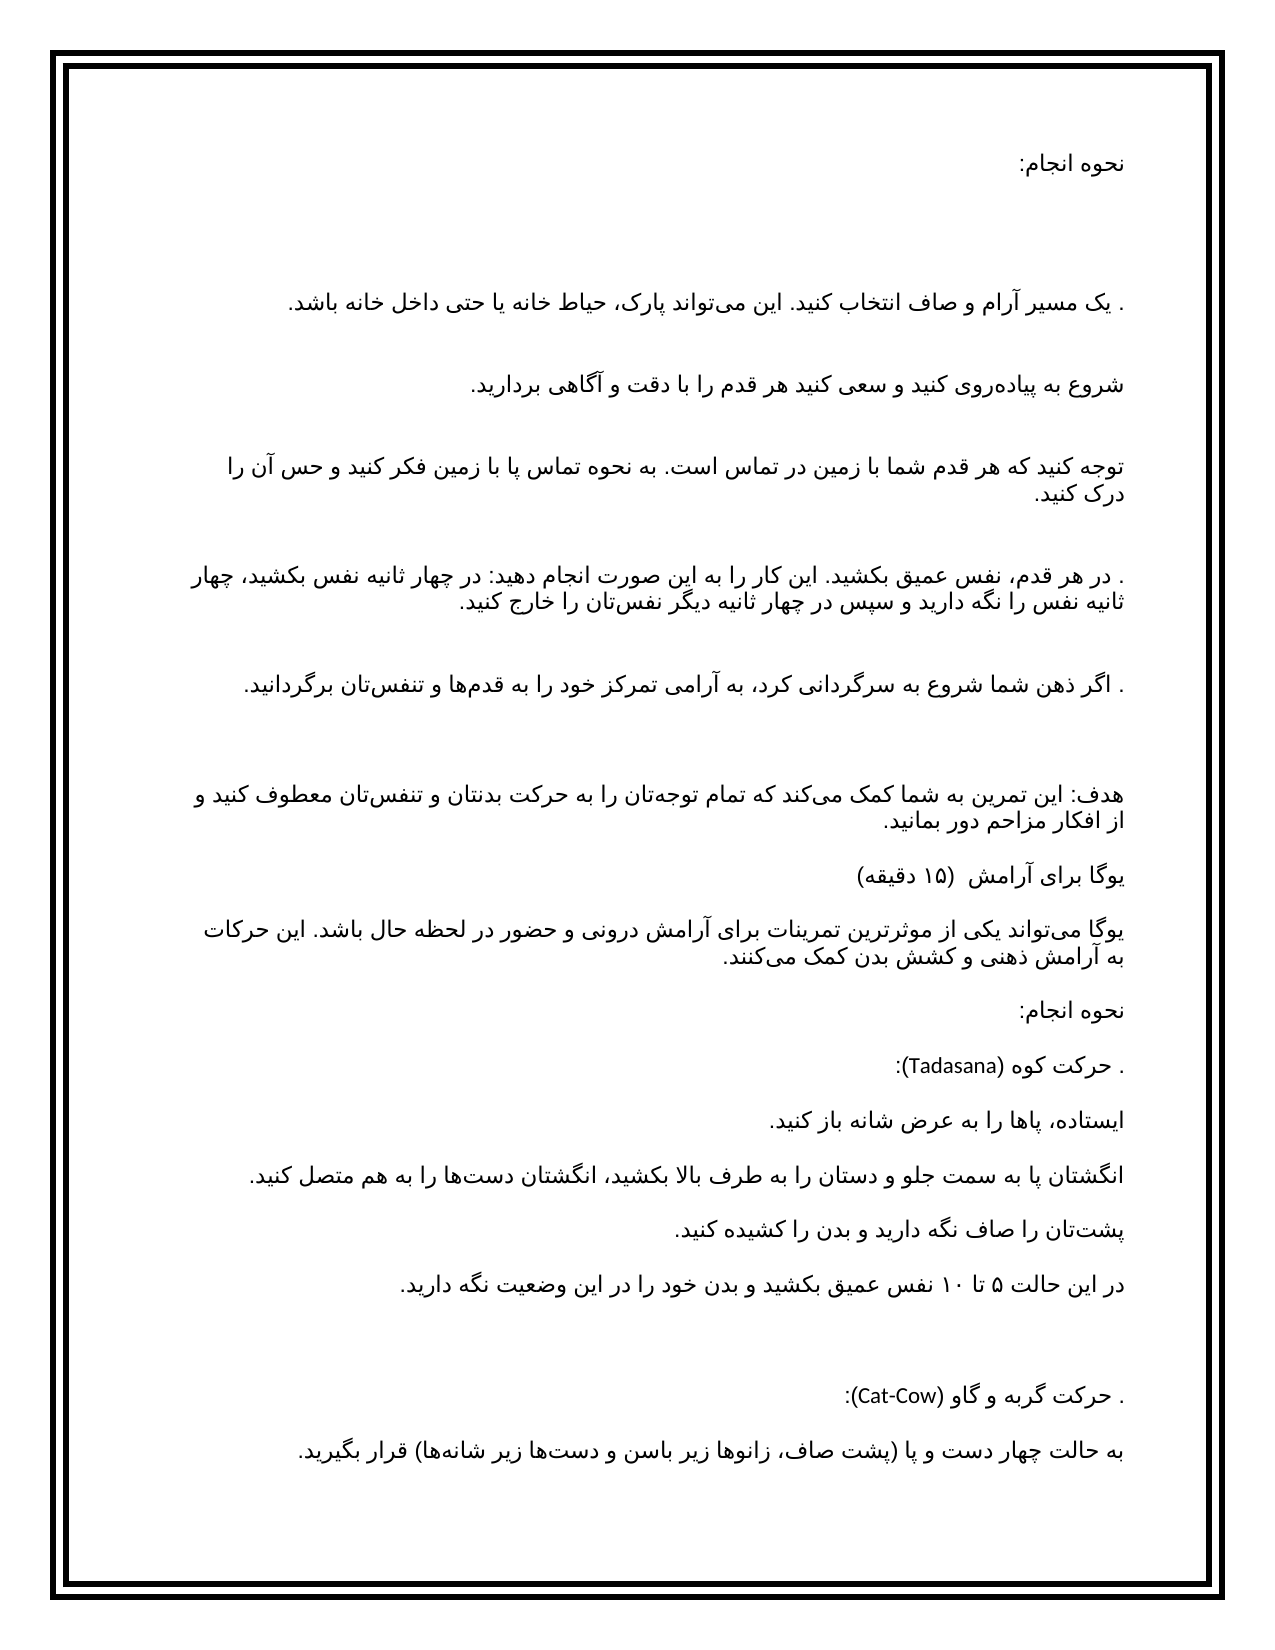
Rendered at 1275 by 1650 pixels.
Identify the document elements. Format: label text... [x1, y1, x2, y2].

text ایستاده، پاها را به عرض شانه باز کنید. [187, 1107, 1125, 1134]
text توجه کنید که هر قدم شما با زمین در تماس است. به نحوه تماس پا با زمین فکر کنید و حس آن را درک کنید. [187, 453, 1125, 506]
text به حالت چهار دست و پا (پشت صاف، زانوها زیر باسن و دست‌ها زیر شانه‌ها) قرار بگیرید. [187, 1437, 1125, 1463]
text . یک مسیر آرام و صاف انتخاب کنید. این می‌تواند پارک، حیاط خانه یا حتی داخل خانه باشد. [187, 288, 1125, 315]
text . اگر ذهن شما شروع به سرگردانی کرد، به آرامی تمرکز خود را به قدم‌ها و تنفس‌تان برگردانید. [187, 671, 1125, 697]
text . حرکت گربه و گاو (Cat-Cow): [187, 1381, 1125, 1409]
text پشت‌تان را صاف نگه دارید و بدن را کشیده کنید. [187, 1216, 1125, 1242]
text یوگا برای آرامش (۱۵ دقیقه) [187, 862, 1125, 888]
text . در هر قدم، نفس عمیق بکشید. این کار را به این صورت انجام دهید: در چهار ثانیه نفس بکشید، چهار ثانیه نفس را نگه دارید و سپس در چهار ثانیه دیگر نفس‌تان را خارج کنید. [187, 562, 1125, 615]
text یوگا می‌تواند یکی از موثرترین تمرینات برای آرامش درونی و حضور در لحظه حال باشد. این حرکات به آرامش ذهنی و کشش بدن کمک می‌کنند. [187, 916, 1125, 969]
text شروع به پیاده‌روی کنید و سعی کنید هر قدم را با دقت و آگاهی بردارید. [187, 371, 1125, 397]
text نحوه انجام: [187, 997, 1125, 1023]
text نحوه انجام: [187, 150, 1125, 176]
text انگشتان پا به سمت جلو و دستان را به طرف بالا بکشید، انگشتان دست‌ها را به هم متصل کنید. [187, 1162, 1125, 1188]
text . حرکت کوه (Tadasana): [187, 1051, 1125, 1079]
text در این حالت ۵ تا ۱۰ نفس عمیق بکشید و بدن خود را در این وضعیت نگه دارید. [187, 1271, 1125, 1297]
text هدف: این تمرین به شما کمک می‌کند که تمام توجه‌تان را به حرکت بدنتان و تنفس‌تان معطوف کنید و از افکار مزاحم دور بمانید. [187, 781, 1125, 834]
